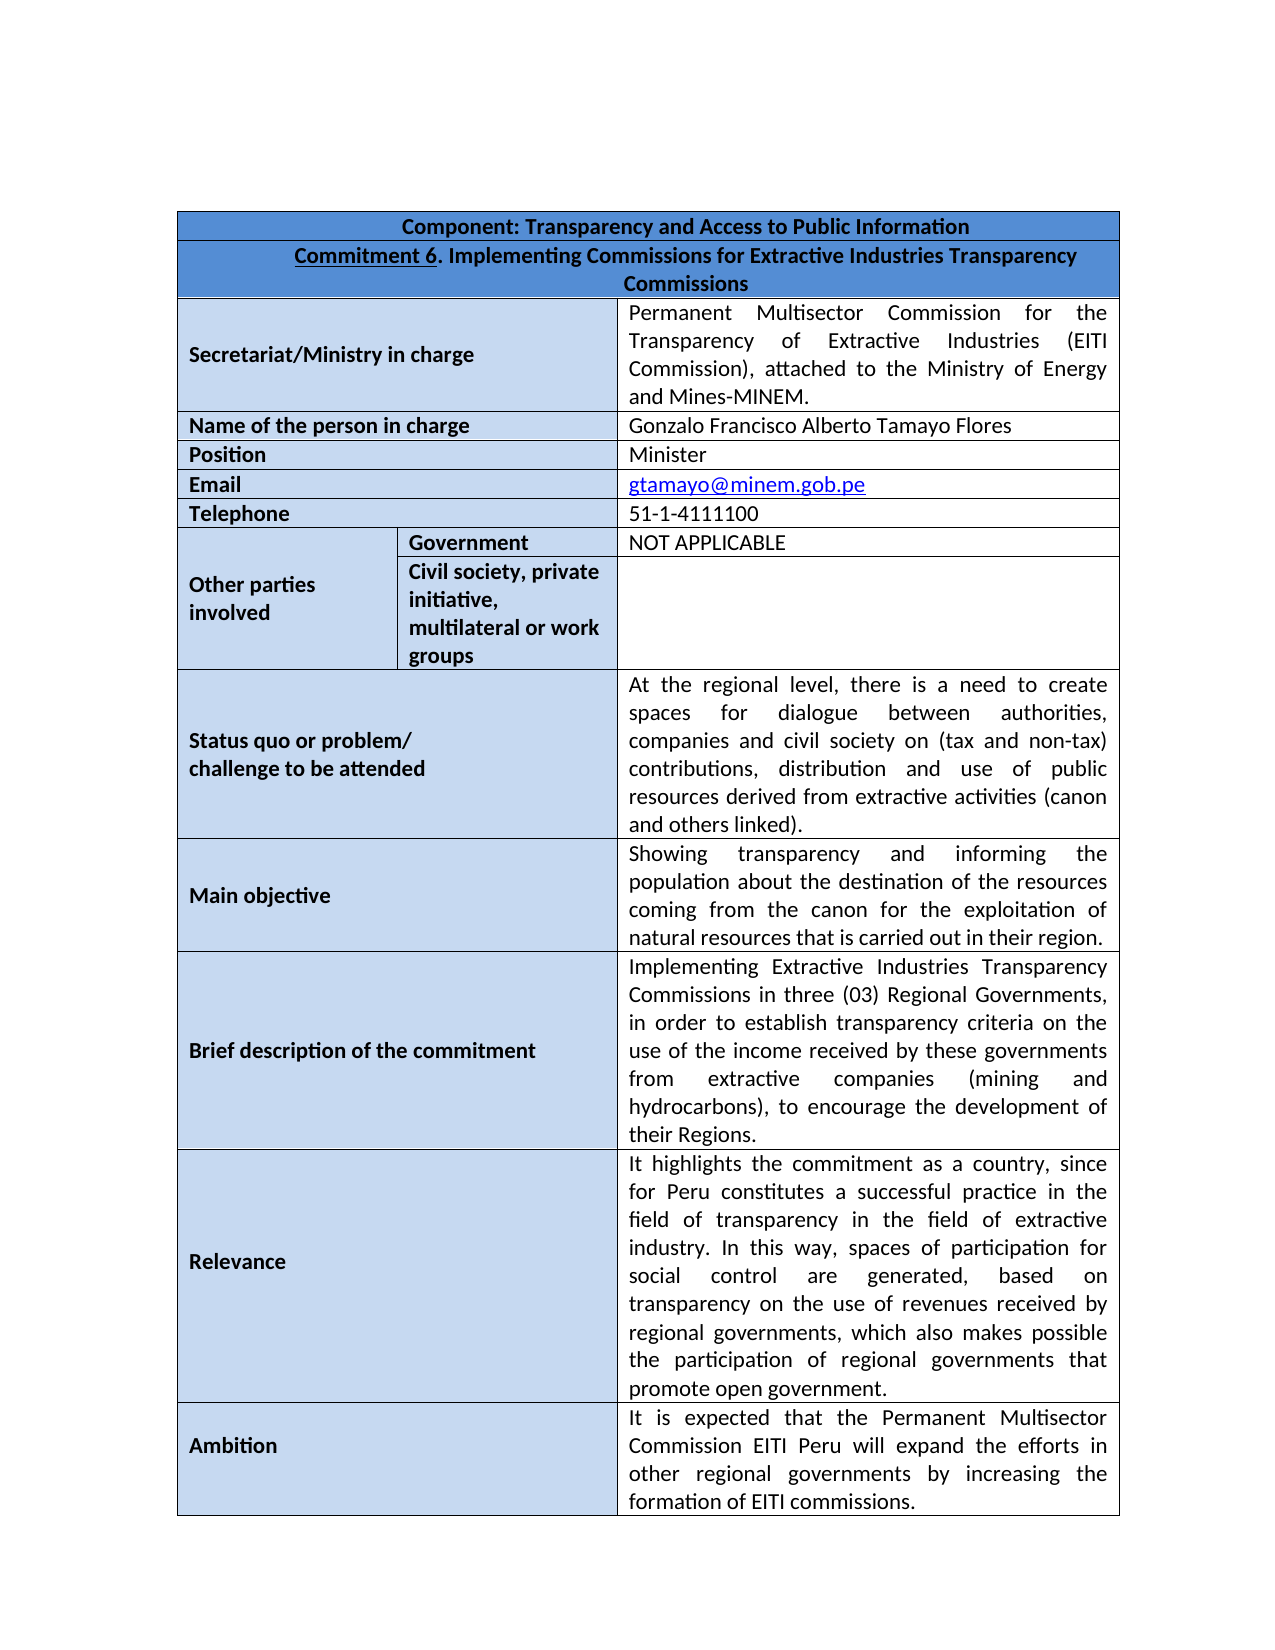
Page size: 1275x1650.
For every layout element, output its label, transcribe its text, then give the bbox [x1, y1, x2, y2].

table_cell Position [178, 441, 617, 469]
table_cell Name of the person in charge [178, 412, 617, 439]
table_cell Relevance [178, 1150, 617, 1402]
table_cell 51-1-4111100 [618, 499, 1119, 527]
table_cell Secretariat/Ministry in charge [178, 299, 617, 411]
table_cell Telephone [178, 499, 617, 527]
table_cell Email [178, 470, 617, 498]
table_cell It highlights the commitment as a country, since for Peru constitutes a successful practice in the field of transparency in the field of extractive industry. In this way, spaces of participation for social control are generated, based on transparency on the use of revenues received by regional governments, which also makes possible the participation of regional governments that promote open government. [618, 1150, 1119, 1402]
table_cell Status quo or problem/ challenge to be attended [178, 670, 617, 838]
table_cell Civil society, private initiative, multilateral or work groups [398, 557, 617, 669]
table_cell gtamayo@minem.gob.pe [618, 470, 1119, 498]
table_cell Commitment 6. Implementing Commissions for Extractive Industries Transparency Commissions [178, 241, 1119, 297]
table_cell Government [398, 528, 617, 556]
table_cell NOT APPLICABLE [618, 528, 1119, 556]
table_cell Implementing Extractive Industries Transparency Commissions in three (03) Regional Governments, in order to establish transparency criteria on the use of the income received by these governments from extractive companies (mining and hydrocarbons), to encourage the development of their Regions. [618, 952, 1119, 1148]
table_cell Other parties involved [178, 528, 397, 669]
table_cell Brief description of the commitment [178, 952, 617, 1148]
table_header Component: Transparency and Access to Public Information [178, 212, 1119, 240]
table_cell Permanent Multisector Commission for the Transparency of Extractive Industries (EITI Commission), attached to the Ministry of Energy and Mines-MINEM. [618, 299, 1119, 411]
table_cell It is expected that the Permanent Multisector Commission EITI Peru will expand the efforts in other regional governments by increasing the formation of EITI commissions. [618, 1403, 1119, 1515]
table_cell [618, 557, 1119, 669]
table_cell Gonzalo Francisco Alberto Tamayo Flores [618, 412, 1119, 439]
table_cell Showing transparency and informing the population about the destination of the resources coming from the canon for the exploitation of natural resources that is carried out in their region. [618, 839, 1119, 951]
table_cell Main objective [178, 839, 617, 951]
table_cell Ambition [178, 1403, 617, 1515]
table_cell Minister [618, 441, 1119, 469]
table_cell At the regional level, there is a need to create spaces for dialogue between authorities, companies and civil society on (tax and non-tax) contributions, distribution and use of public resources derived from extractive activities (canon and others linked). [618, 670, 1119, 838]
